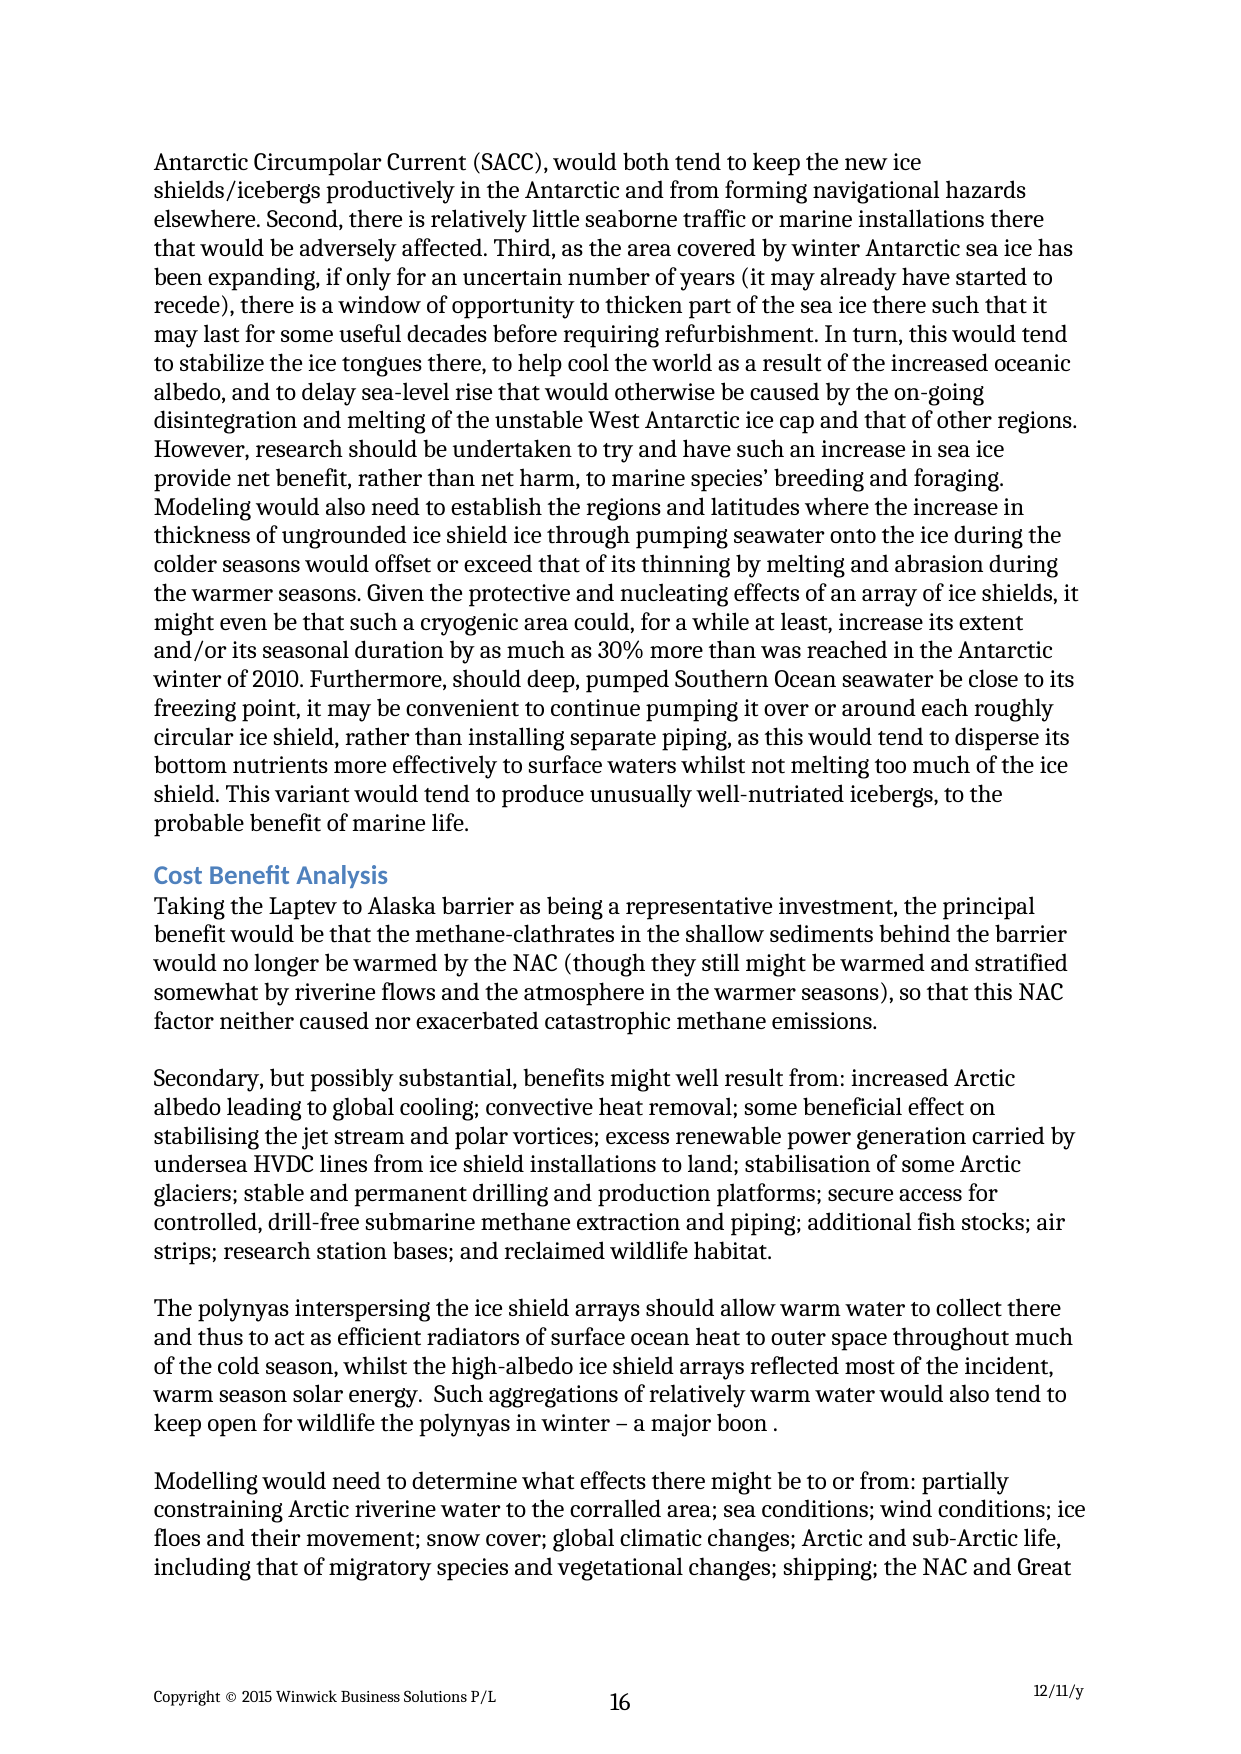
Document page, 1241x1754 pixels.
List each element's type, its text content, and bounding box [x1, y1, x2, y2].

text The polynyas interspersing the ice shield arrays should allow warm water to collect there and thus to act as efficient radiators of surface ocean heat to outer space throughout much of the cold season, whilst the high-albedo ice shield arrays reflected most of the incident, warm season solar energy. Such aggregations of relatively warm water would also tend to keep open for wildlife the polynyas in winter – a major boon . [153, 1294, 1087, 1438]
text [153, 148, 1087, 838]
subtitle Cost Benefit Analysis [153, 858, 1087, 892]
text Taking the Laptev to Alaska barrier as being a representative investment, the principal benefit would be that the methane-clathrates in the shallow sediments behind the barrier would no longer be warmed by the NAC (though they still might be warmed and stratified somewhat by riverine flows and the atmosphere in the warmer seasons), so that this NAC factor neither caused nor exacerbated catastrophic methane emissions. [153, 892, 1087, 1035]
text Secondary, but possibly substantial, benefits might well result from: increased Arctic albedo leading to global cooling; convective heat removal; some beneficial effect on stabilising the jet stream and polar vortices; excess renewable power generation carried by undersea HVDC lines from ice shield installations to land; stabilisation of some Arctic glaciers; stable and permanent drilling and production platforms; secure access for controlled, drill-free submarine methane extraction and piping; additional fish stocks; air strips; research station bases; and reclaimed wildlife habitat. [153, 1064, 1087, 1265]
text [153, 1467, 1087, 1582]
